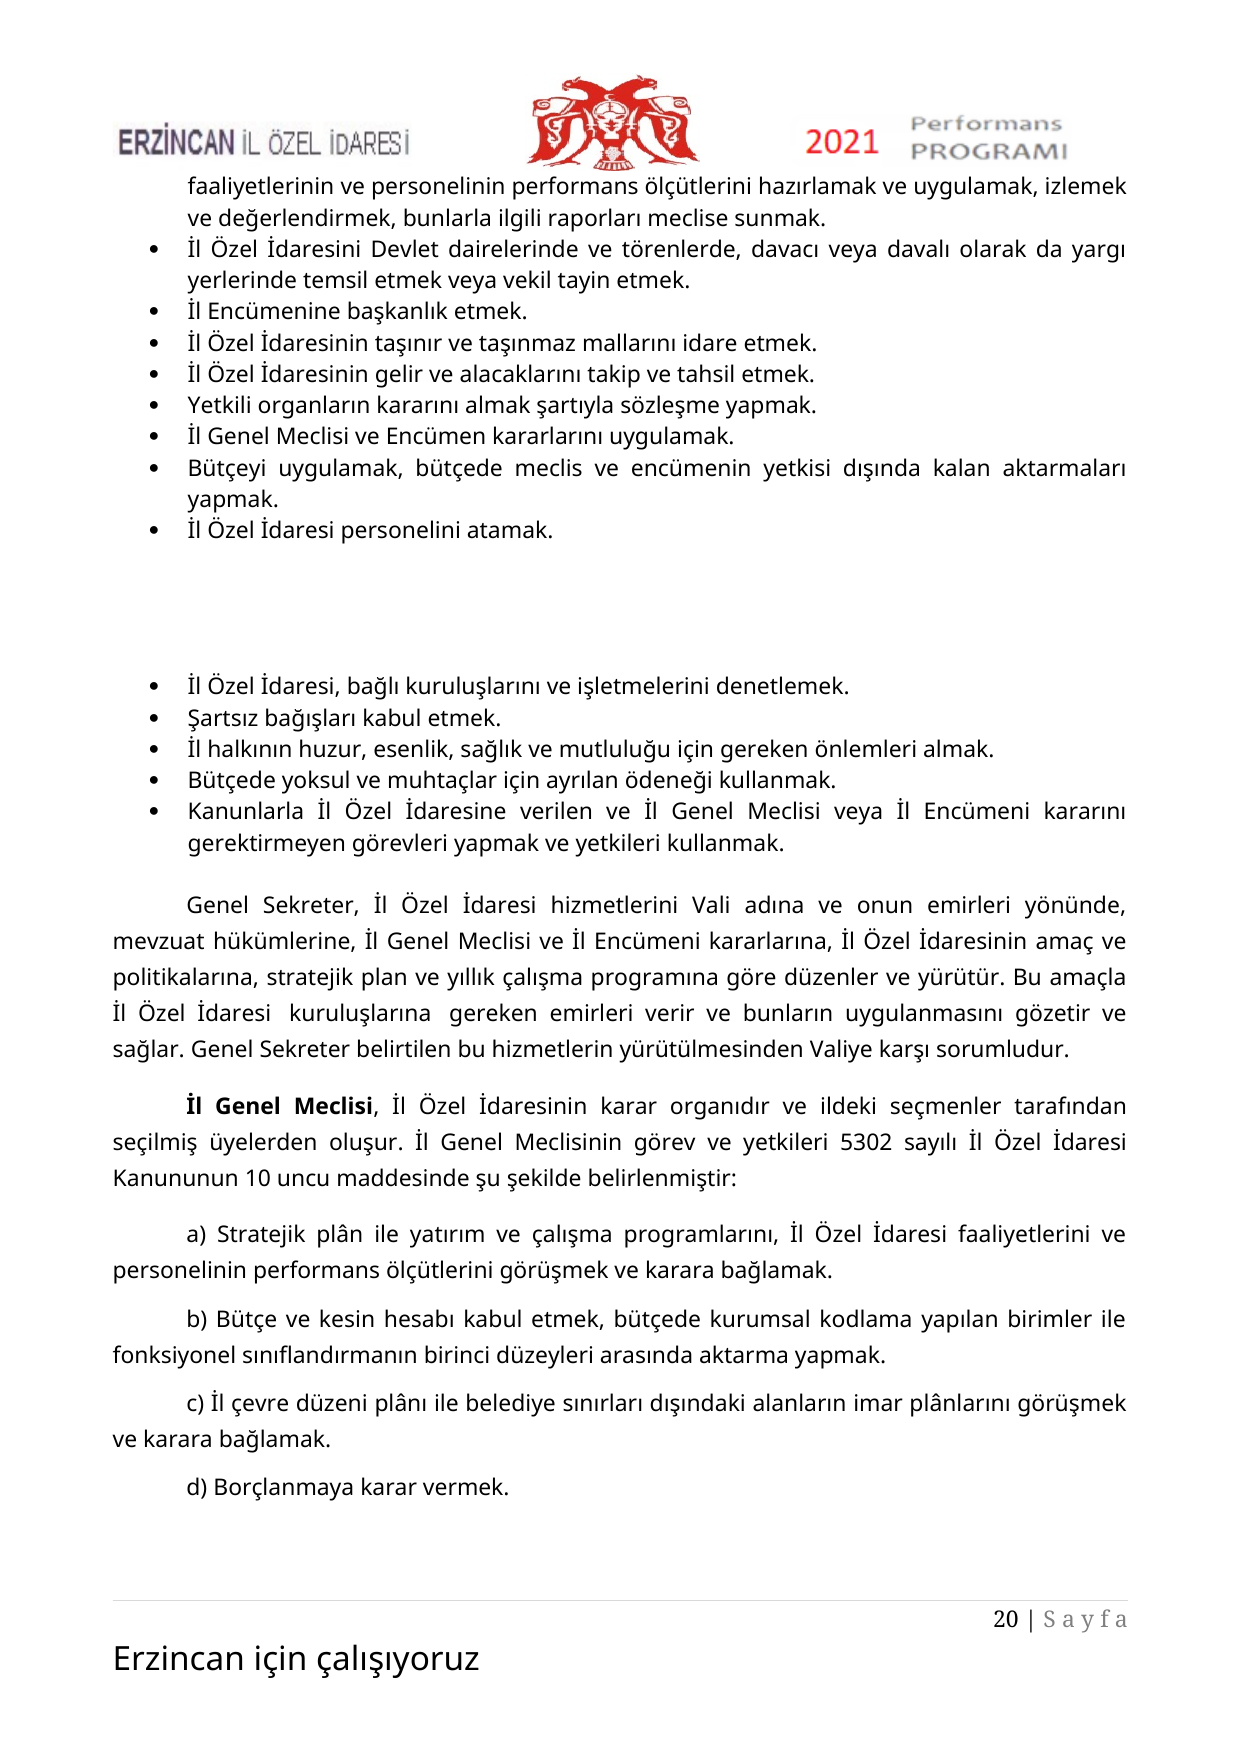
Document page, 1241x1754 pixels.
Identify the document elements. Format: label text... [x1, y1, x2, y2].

list İl Özel İdaresinin taşınır ve taşınmaz mallarını idare etmek. [150, 327, 1128, 358]
text b) Bütçe ve kesin hesabı kabul etmek, bütçede kurumsal kodlama yapılan birimler ile fonksiyonel sınıflandırmanın birinci düzeyleri arasında aktarma yapmak. [112, 1303, 1128, 1370]
text İl Genel Meclisi, İl Özel İdaresinin karar organıdır ve ildeki seçmenler tarafından seçilmiş üyelerden oluşur. İl Genel Meclisinin görev ve yetkileri 5302 sayılı İl Özel İdaresi Kanununun 10 uncu maddesinde şu şekilde belirlenmiştir: [112, 1089, 1128, 1193]
list İl Genel Meclisi ve Encümen kararlarını uygulamak. [150, 420, 1128, 452]
list İl Özel İdaresi, bağlı kuruluşlarını ve işletmelerini denetlemek. [150, 670, 1128, 702]
text a) Stratejik plân ile yatırım ve çalışma programlarını, İl Özel İdaresi faaliyetlerini ve personelinin performans ölçütlerini görüşmek ve karara bağlamak. [112, 1218, 1128, 1285]
picture [525, 73, 700, 171]
list İl Özel İdaresi personelini atamak. [150, 514, 1128, 545]
list Kanunlarla İl Özel İdaresine verilen ve İl Genel Meclisi veya İl Encümeni kararını gerektirmeyen görevleri yapmak ve yetkileri kullanmak. [150, 795, 1128, 858]
text d) Borçlanmaya karar vermek. [112, 1471, 1128, 1503]
list İl halkının huzur, esenlik, sağlık ve mutluluğu için gereken önlemleri almak. [150, 733, 1128, 764]
list Bütçede yoksul ve muhtaçlar için ayrılan ödeneği kullanmak. [150, 764, 1128, 795]
text Genel Sekreter, İl Özel İdaresi hizmetlerini Vali adına ve onun emirleri yönünde, mevzuat hükümlerine, İl Genel Meclisi ve İl Encümeni kararlarına, İl Özel İdaresinin amaç ve politikalarına, stratejik plan ve yıllık çalışma programına göre düzenler ve yürütür. Bu amaçla İl Özel İdaresi kuruluşlarına gereken emirleri verir ve bunların uygulanmasını gözetir ve sağlar. Genel Sekreter belirtilen bu hizmetlerin yürütülmesinden Valiye karşı sorumludur. [112, 889, 1128, 1064]
text c) İl çevre düzeni plânı ile belediye sınırları dışındaki alanların imar plânlarını görüşmek ve karara bağlamak. [112, 1387, 1128, 1454]
picture [777, 109, 1118, 171]
list İl Encümenine başkanlık etmek. [150, 295, 1128, 327]
list İl Özel İdaresini Devlet dairelerinde ve törenlerde, davacı veya davalı olarak da yargı yerlerinde temsil etmek veya vekil tayin etmek. [150, 233, 1128, 295]
picture [112, 121, 418, 171]
list İl Özel İdaresinin gelir ve alacaklarını takip ve tahsil etmek. [150, 358, 1128, 389]
list Yetkili organların kararını almak şartıyla sözleşme yapmak. [150, 389, 1128, 420]
list Şartsız bağışları kabul etmek. [150, 702, 1128, 733]
list Bütçeyi uygulamak, bütçede meclis ve encümenin yetkisi dışında kalan aktarmaları yapmak. [150, 452, 1128, 514]
